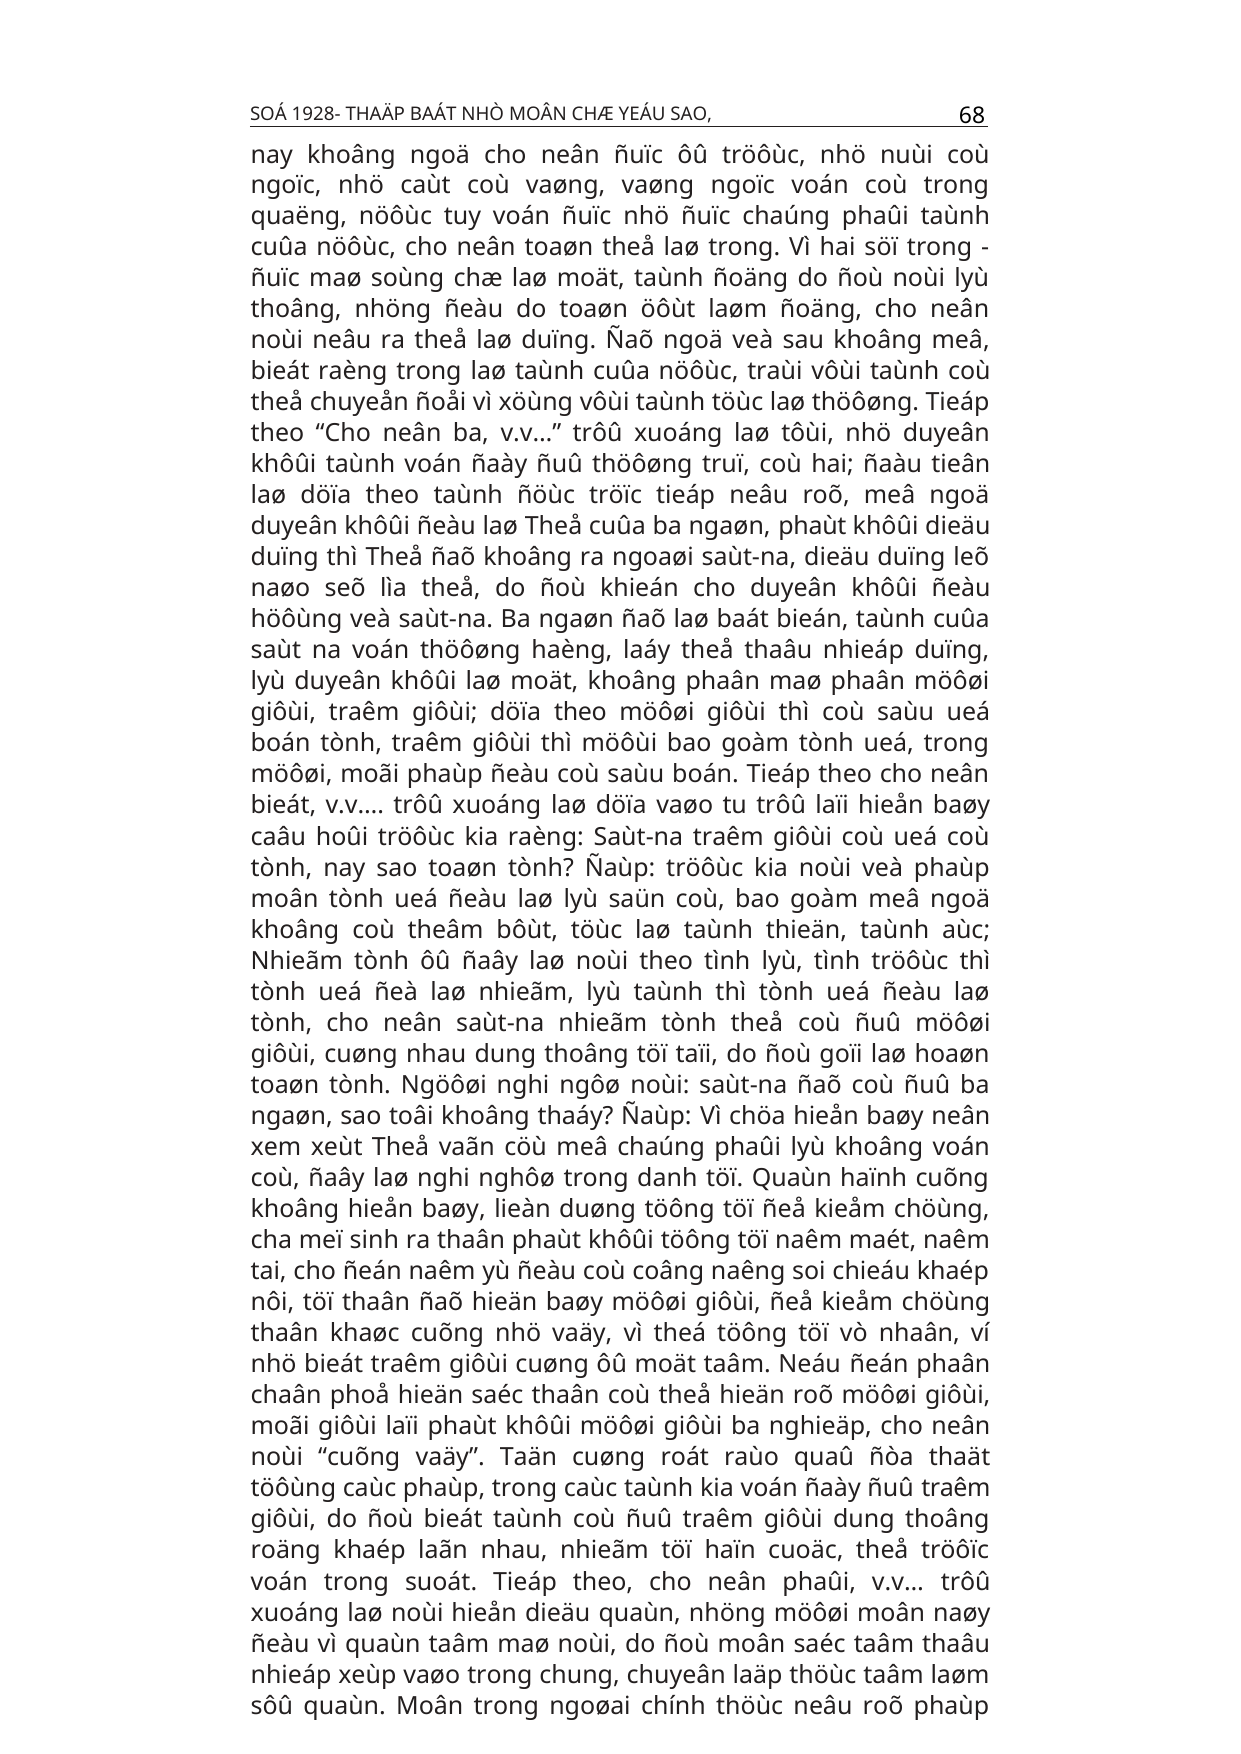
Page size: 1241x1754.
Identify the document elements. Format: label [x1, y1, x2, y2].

text [250, 138, 990, 1721]
